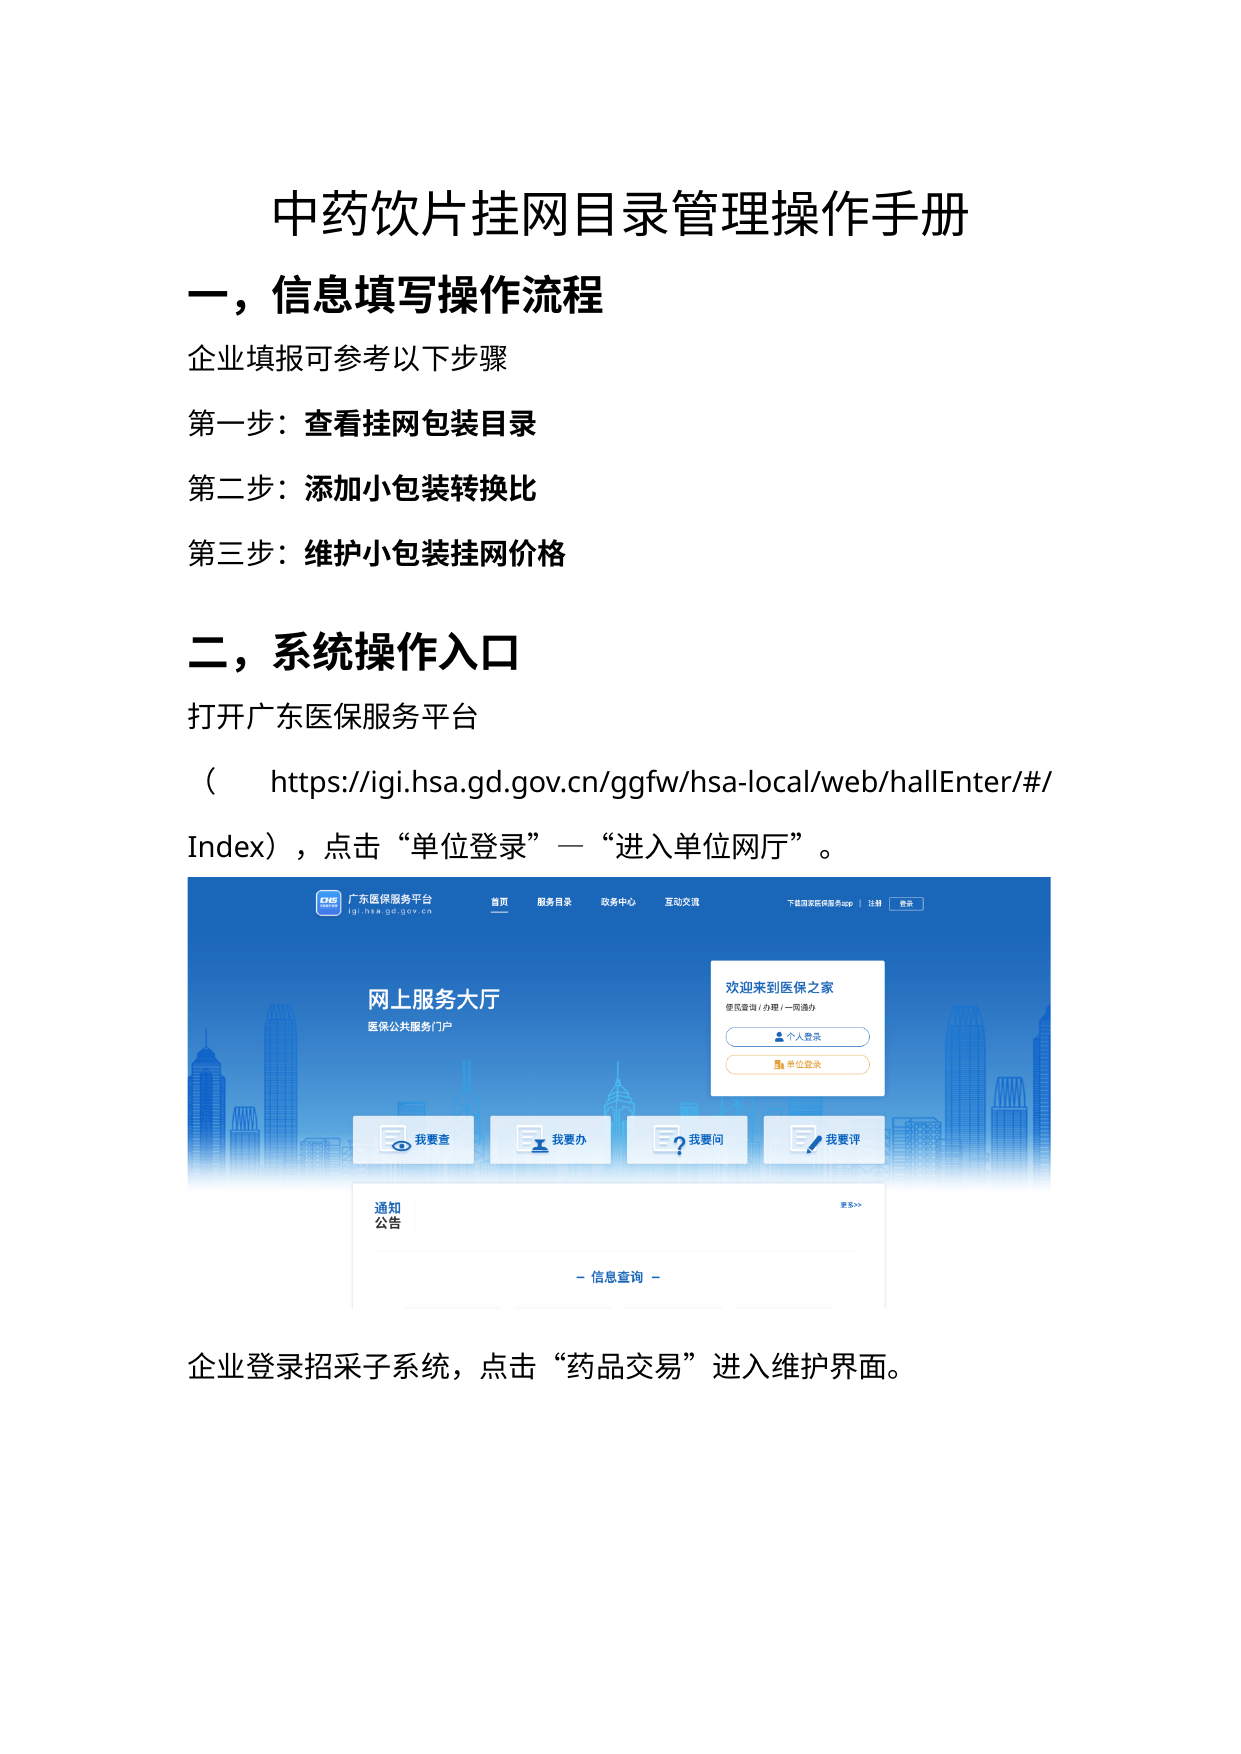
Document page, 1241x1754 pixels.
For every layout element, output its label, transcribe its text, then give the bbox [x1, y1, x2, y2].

list （https://igi.hsa.gd.gov.cn/ggfw/hsa-local/web/hallEnter/#/Index），点击“单位登录”—“进入单位网厅”。 [187, 747, 1053, 877]
list 第二步：添加小包装转换比 [187, 454, 1053, 519]
list 企业填报可参考以下步骤 [187, 324, 1053, 389]
text 中药饮片挂网目录管理操作手册 [187, 162, 1053, 259]
list 系统操作入口 [187, 617, 1053, 682]
list 打开广东医保服务平台 [187, 682, 1053, 747]
list 企业登录招采子系统，点击“药品交易”进入维护界面。 [187, 1332, 1053, 1397]
picture [187, 877, 1051, 1309]
list 信息填写操作流程 [187, 259, 1053, 324]
list 第一步：查看挂网包装目录 [187, 389, 1053, 454]
list 第三步：维护小包装挂网价格 [187, 519, 1053, 584]
